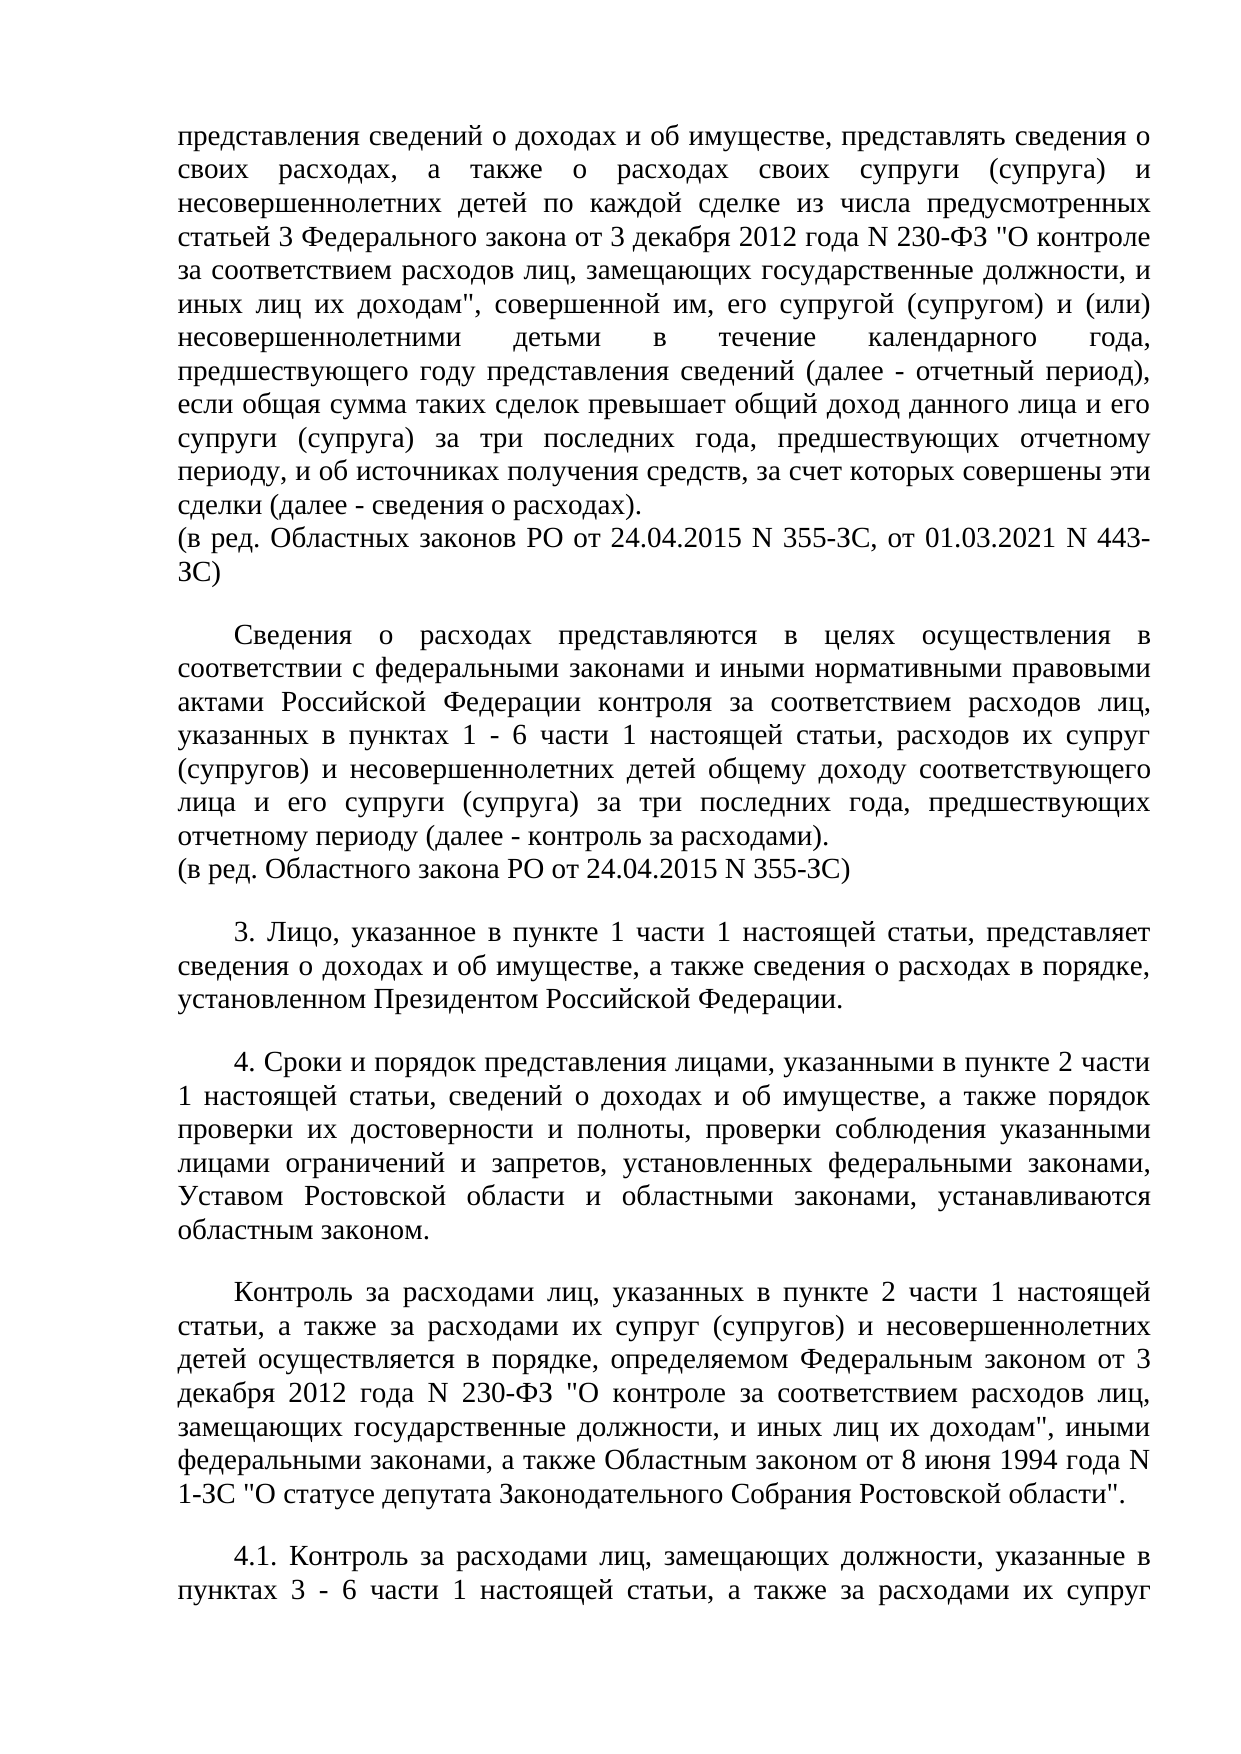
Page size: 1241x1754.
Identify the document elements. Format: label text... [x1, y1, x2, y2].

text Сведения о расходах представляются в целях осуществления в соответствии с федеральными законами и иными нормативными правовыми актами Российской Федерации контроля за соответствием расходов лиц, указанных в пунктах 1 - 6 части 1 настоящей статьи, расходов их супруг (супругов) и несовершеннолетних детей общему доходу соответствующего лица и его супруги (супруга) за три последних года, предшествующих отчетному периоду (далее - контроль за расходами). [177, 617, 1152, 852]
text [177, 118, 1152, 521]
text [177, 1538, 1152, 1606]
text Контроль за расходами лиц, указанных в пункте 2 части 1 настоящей статьи, а также за расходами их супруг (супругов) и несовершеннолетних детей осуществляется в порядке, определяемом Федеральным законом от 3 декабря 2012 года N 230-ФЗ "О контроле за соответствием расходов лиц, замещающих государственные должности, и иных лиц их доходам", иными федеральными законами, а также Областным законом от 8 июня 1994 года N 1-ЗС "О статусе депутата Законодательного Собрания Ростовской области". [177, 1274, 1152, 1509]
text 4. Сроки и порядок представления лицами, указанными в пункте 2 части 1 настоящей статьи, сведений о доходах и об имуществе, а также порядок проверки их достоверности и полноты, проверки соблюдения указанными лицами ограничений и запретов, установленных федеральными законами, Уставом Ростовской области и областными законами, устанавливаются областным законом. [177, 1044, 1152, 1245]
text 3. Лицо, указанное в пункте 1 части 1 настоящей статьи, представляет сведения о доходах и об имуществе, а также сведения о расходах в порядке, установленном Президентом Российской Федерации. [177, 914, 1152, 1015]
text (в ред. Областного закона РО от 24.04.2015 N 355-ЗС) [177, 852, 1152, 885]
text (в ред. Областных законов РО от 24.04.2015 N 355-ЗС, от 01.03.2021 N 443-ЗС) [177, 521, 1152, 588]
